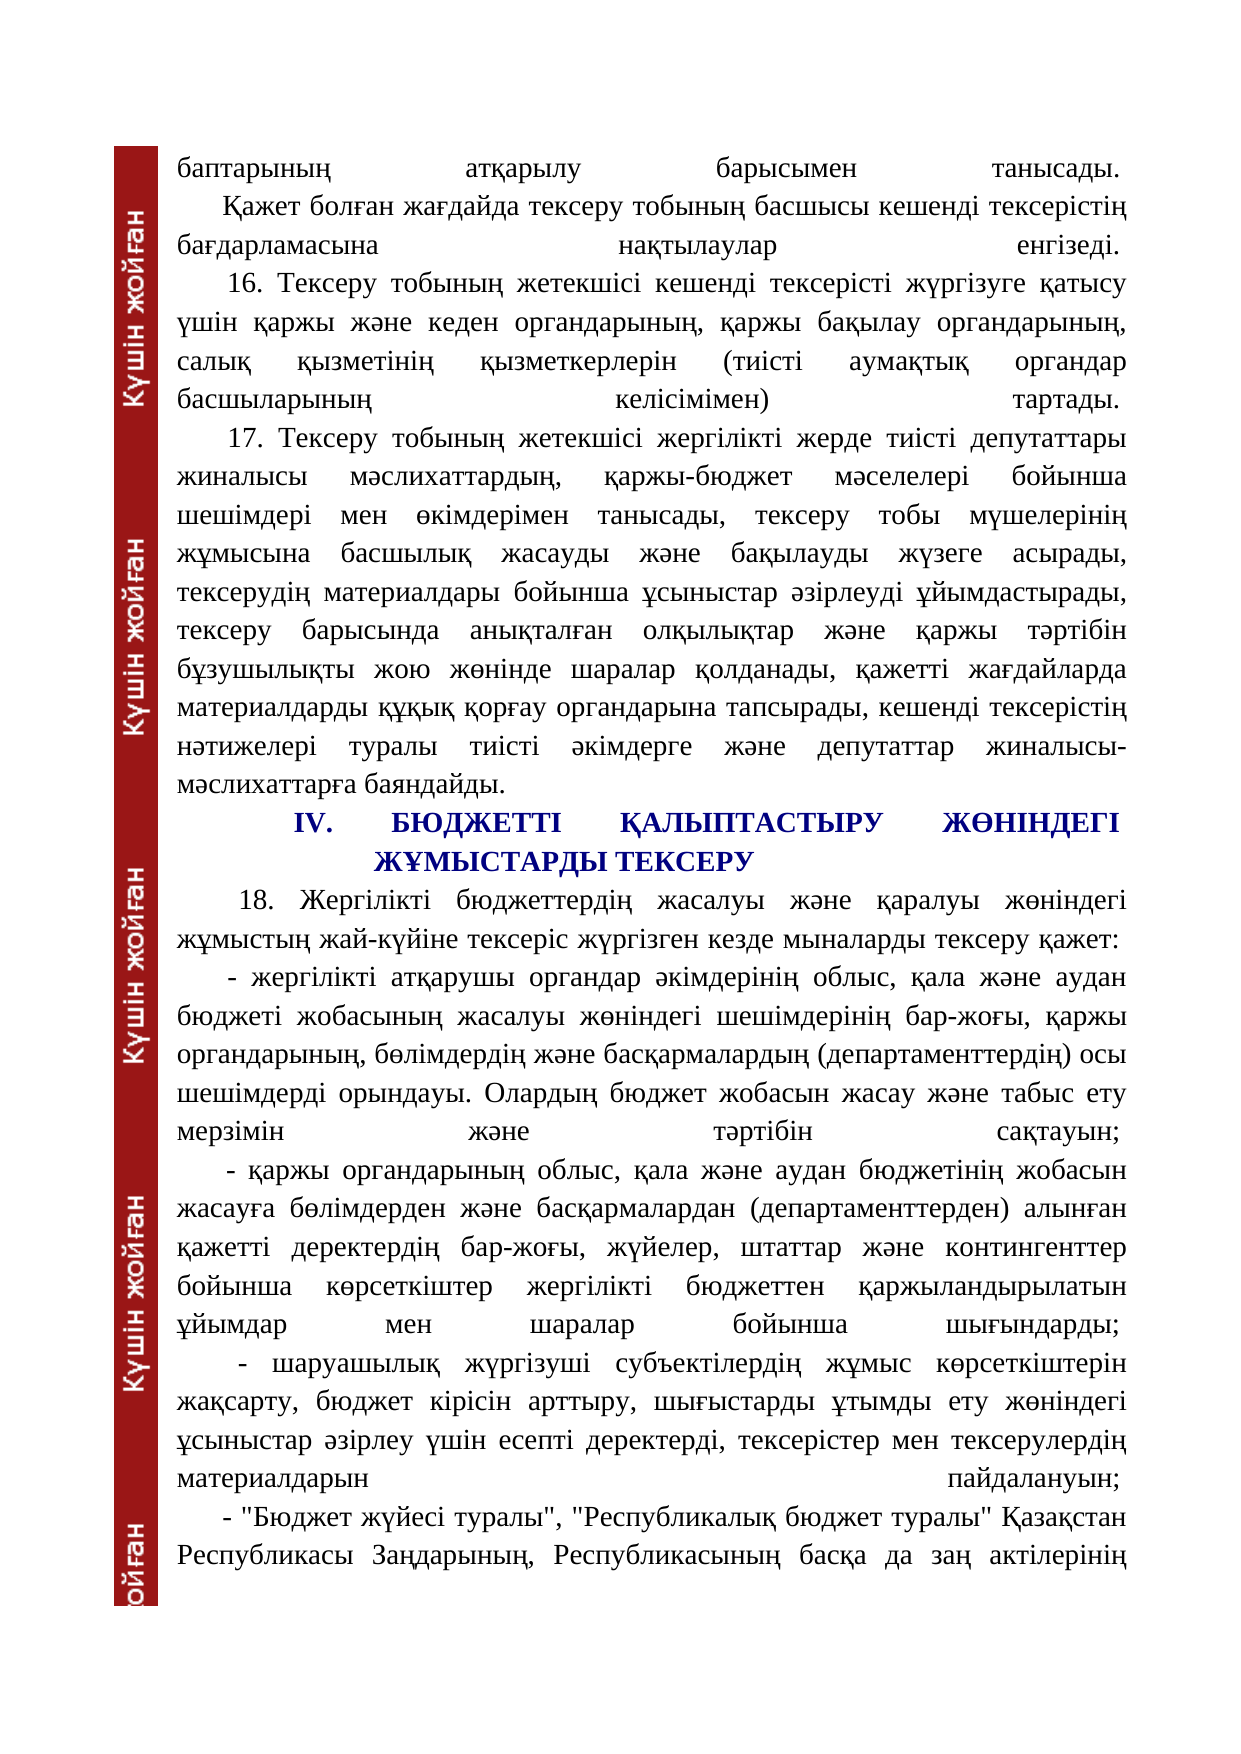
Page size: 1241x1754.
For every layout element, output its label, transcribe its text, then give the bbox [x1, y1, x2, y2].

text IV. БЮДЖЕТТІ ҚАЛЫПТАСТЫРУ ЖӨНІНДЕГІ ЖҰМЫСТАРДЫ ТЕКСЕРУ [112, 805, 1128, 877]
picture [114, 877, 158, 882]
picture [114, 800, 158, 805]
picture [114, 146, 158, 150]
picture [114, 1571, 158, 1606]
